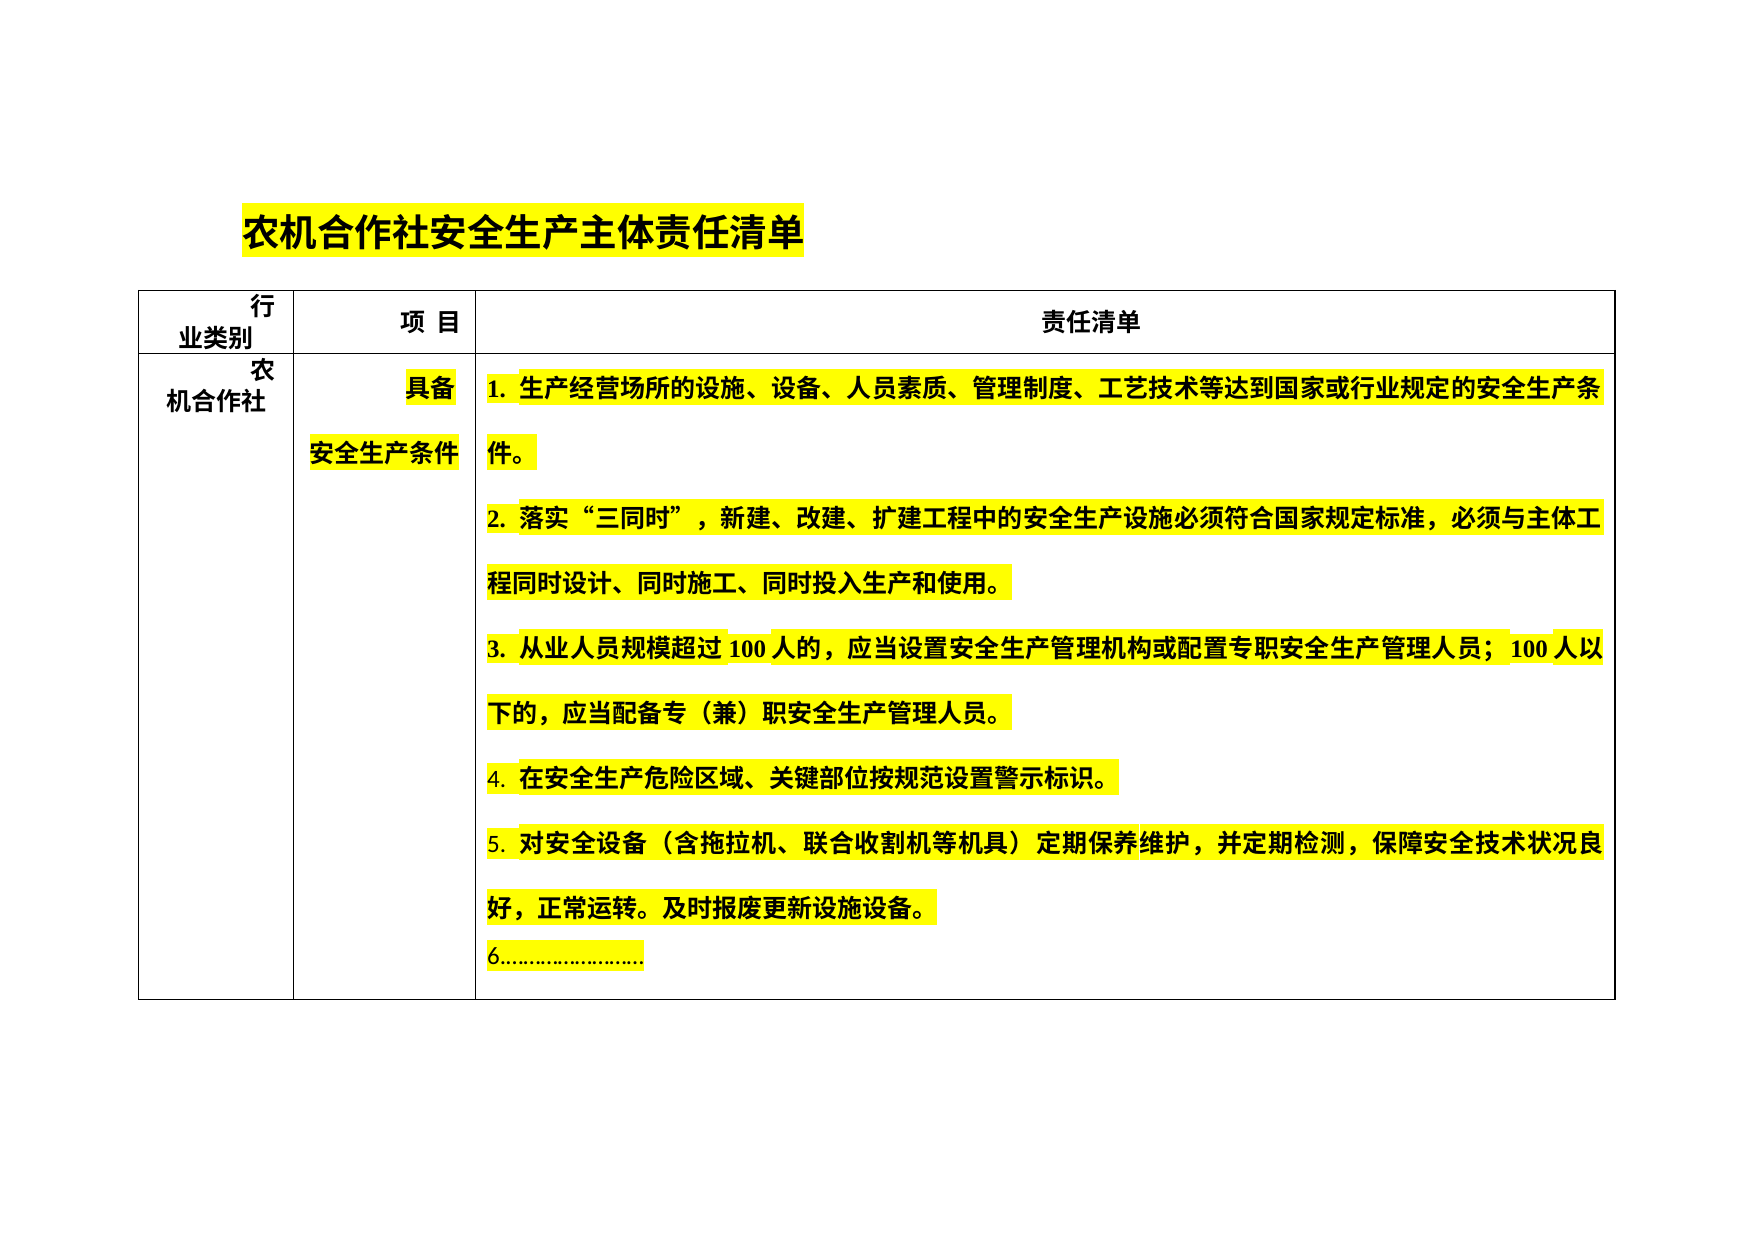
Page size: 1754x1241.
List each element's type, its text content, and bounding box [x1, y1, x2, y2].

table_cell 生产经营场所的设施、设备、人员素质、管理制度、工艺技术等达到国家或行业规定的安全生产条件。 落实“三同时”，新建、改建、扩建工程中的安全生产设施必须符合国家规定标准，必须与主体工程同时设计、同时施工、同时投入生产和使用。 从业人员规模超过100人的，应当设置安全生产管理机构或配置专职安全生产管理人员；100人以下的，应当配备专（兼）职安全生产管理人员。 在安全生产危险区域、关键部位按规范设置警示标识。 对安全设备（含拖拉机、联合收割机等机具）定期保养维护，并定期检测，保障安全技术状况良好，正常运转。及时报废更新设施设备。 6.…………………… [476, 354, 1614, 998]
table_cell 农机合作社 [139, 354, 293, 998]
text 农机合作社安全生产主体责任清单 [150, 198, 1604, 263]
table_header 项 目 [294, 291, 475, 353]
table_cell 具备安全生产条件 [294, 354, 475, 998]
table_header 责任清单 [476, 291, 1614, 353]
table_header 行业类别 [139, 291, 293, 353]
